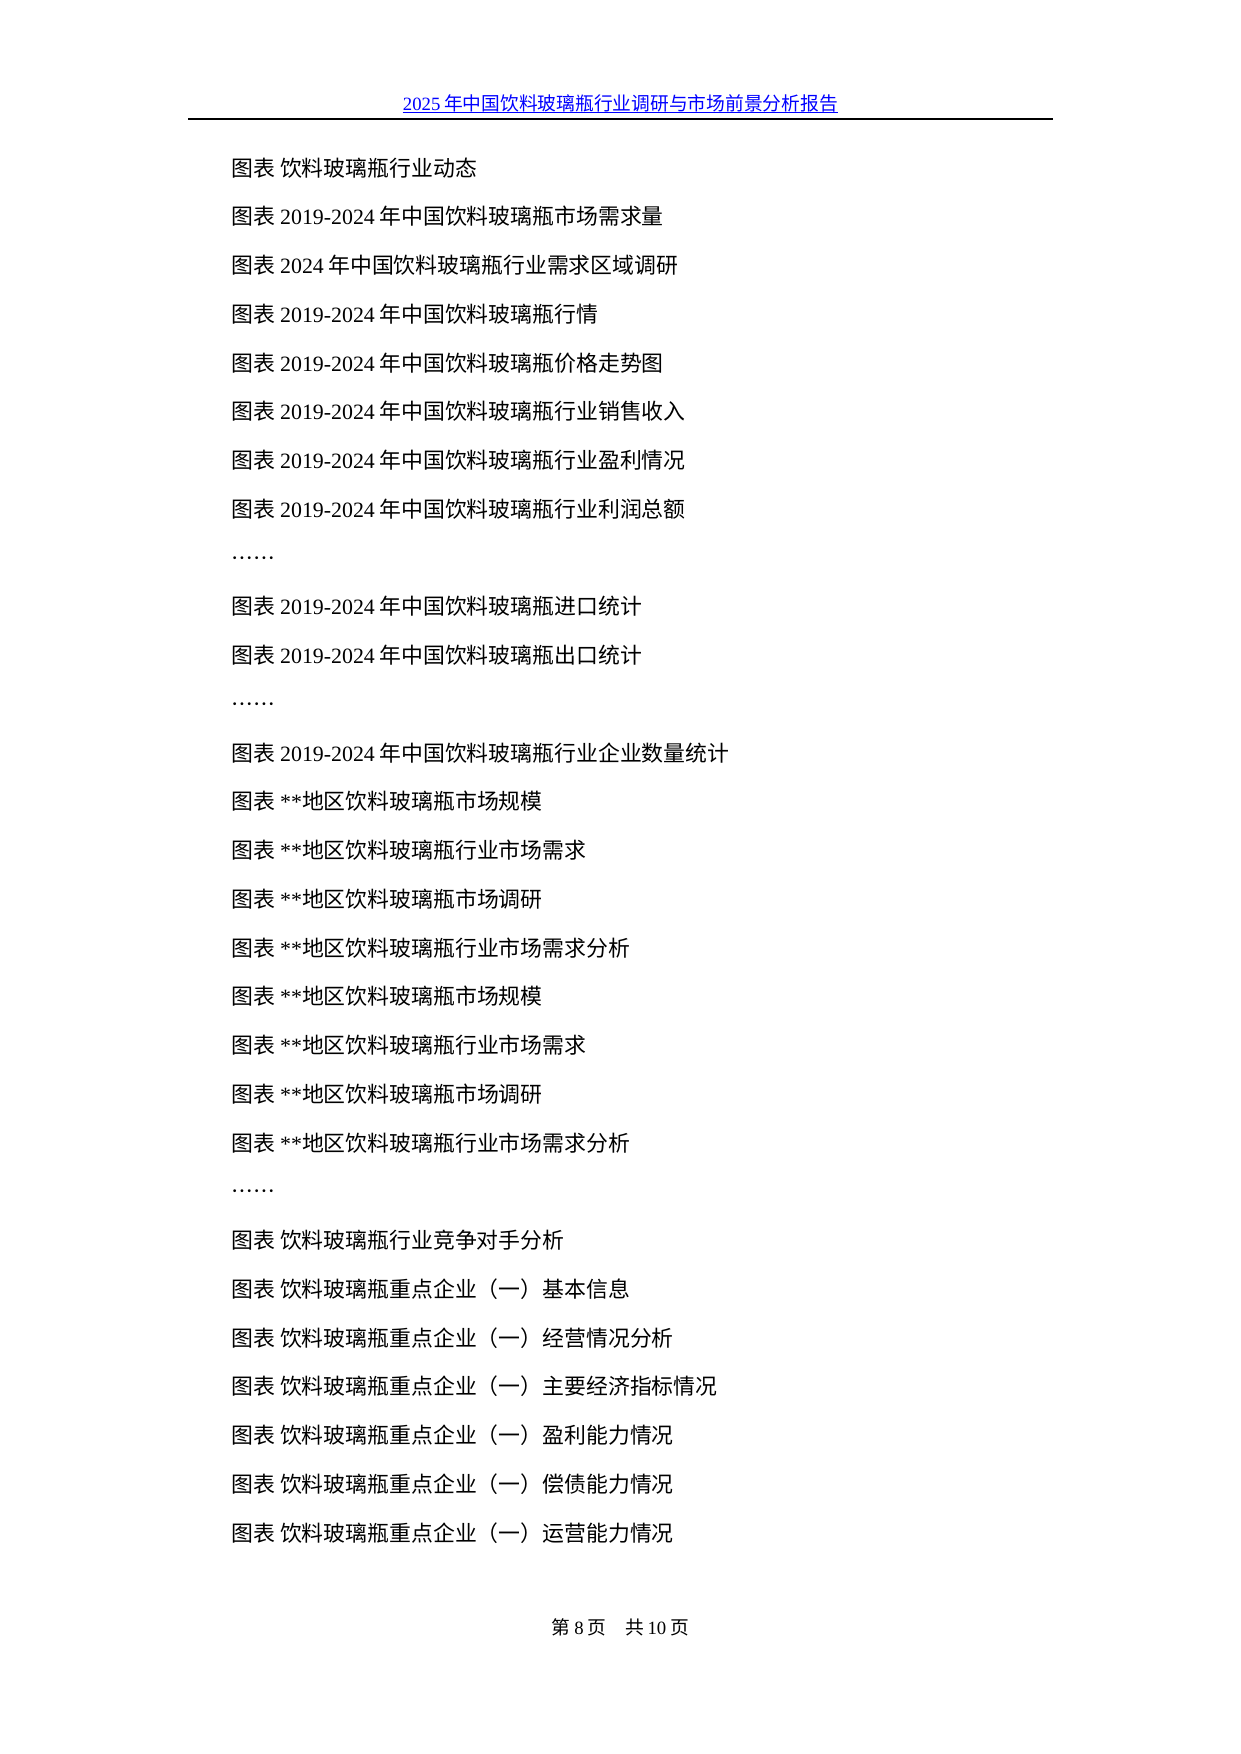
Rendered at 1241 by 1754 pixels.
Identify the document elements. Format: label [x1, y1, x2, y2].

text [187, 150, 1053, 1548]
